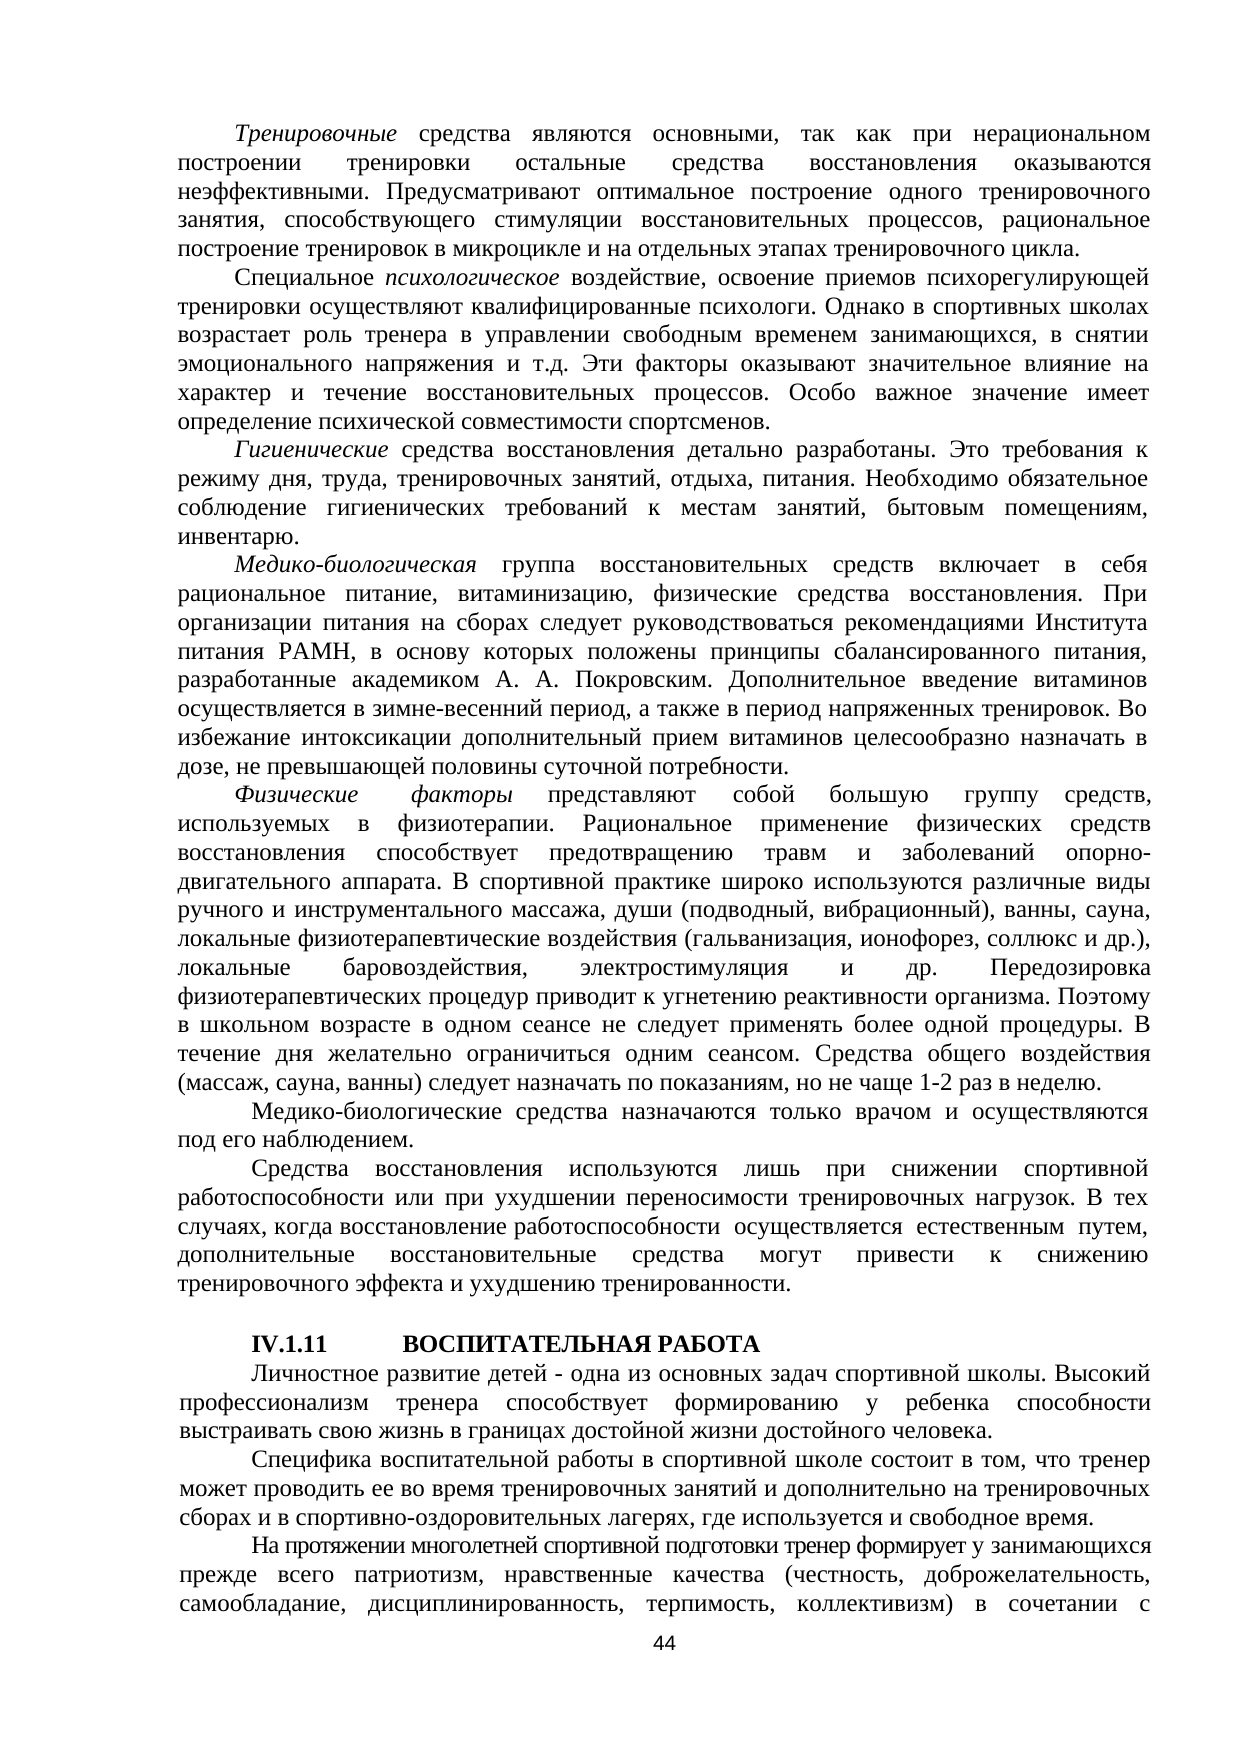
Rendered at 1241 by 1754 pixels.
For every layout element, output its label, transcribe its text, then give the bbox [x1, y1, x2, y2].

list ВОСПИТАТЕЛЬНАЯ РАБОТА [177, 1329, 1152, 1358]
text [179, 1531, 1152, 1617]
text Специфика воспитательной работы в спортивной школе состоит в том, что тренер может проводить ее во время тренировочных занятий и дополнительно на тренировочных сборах и в спортивно-оздоровительных лагерях, где используется и свободное время. [179, 1444, 1152, 1531]
text Медико-биологическая группа восстановительных средств включает в себя рациональное питание, витаминизацию, физические средства восстановления. При организации питания на сборах следует руководствоваться рекомендациями Института питания РАМН, в основу которых положены принципы сбалансированного питания, разработанные академиком А. А. Покровским. Дополнительное введение витаминов осуществляется в зимне-весенний период, а также в период напряженных тренировок. Во избежание интоксикации дополнительный прием витаминов целесообразно назначать в дозе, не превышающей половины суточной потребности. [177, 549, 1148, 779]
text Специальное психологическое воздействие, освоение приемов психорегулирующей тренировки осуществляют квалифицированные психологи. Однако в спортивных школах возрастает роль тренера в управлении свободным временем занимающихся, в снятии эмоционального напряжения и т.д. Эти факторы оказывают значительное влияние на характер и течение восстановительных процессов. Особо важное значение имеет определение психической совместимости спортсменов. [177, 262, 1150, 434]
text Гигиенические средства восстановления детально разработаны. Это требования к режиму дня, труда, тренировочных занятий, отдыха, питания. Необходимо обязательное соблюдение гигиенических требований к местам занятий, бытовым помещениям, инвентарю. [177, 434, 1149, 549]
text Тренировочные средства являются основными, так как при нерациональном построении тренировки остальные средства восстановления оказываются неэффективными. Предусматривают оптимальное построение одного тренировочного занятия, способствующего стимуляции восстановительных процессов, рациональное построение тренировок в микроцикле и на отдельных этапах тренировочного цикла. [177, 118, 1151, 262]
text Средства восстановления используются лишь при снижении спортивной работоспособности или при ухудшении переносимости тренировочных нагрузок. В тех случаях, когда восстановление работоспособности осуществляется естественным путем, дополнительные восстановительные средства могут привести к снижению тренировочного эффекта и ухудшению тренированности. [177, 1153, 1149, 1297]
text Физические факторы представляют собой большую группу средств, используемых в физиотерапии. Рациональное применение физических средств восстановления способствует предотвращению травм и заболеваний опорно-двигательного аппарата. В спортивной практике широко используются различные виды ручного и инструментального массажа, души (подводный, вибрационный), ванны, сауна, локальные физиотерапевтические воздействия (гальванизация, ионофорез, соллюкс и др.), локальные баровоздействия, электростимуляция и др. Передозировка физиотерапевтических процедур приводит к угнетению реактивности организма. Поэтому в школьном возрасте в одном сеансе не следует применять более одной процедуры. В течение дня желательно ограничиться одним сеансом. Средства общего воздействия (массаж, сауна, ванны) следует назначать по показаниям, но не чаще 1-2 раз в неделю. [177, 779, 1152, 1096]
text Личностное развитие детей - одна из основных задач спортивной школы. Высокий профессионализм тренера способствует формированию у ребенка способности выстраивать свою жизнь в границах достойной жизни достойного человека. [179, 1358, 1152, 1444]
text Медико-биологические средства назначаются только врачом и осуществляются под его наблюдением. [177, 1096, 1149, 1153]
